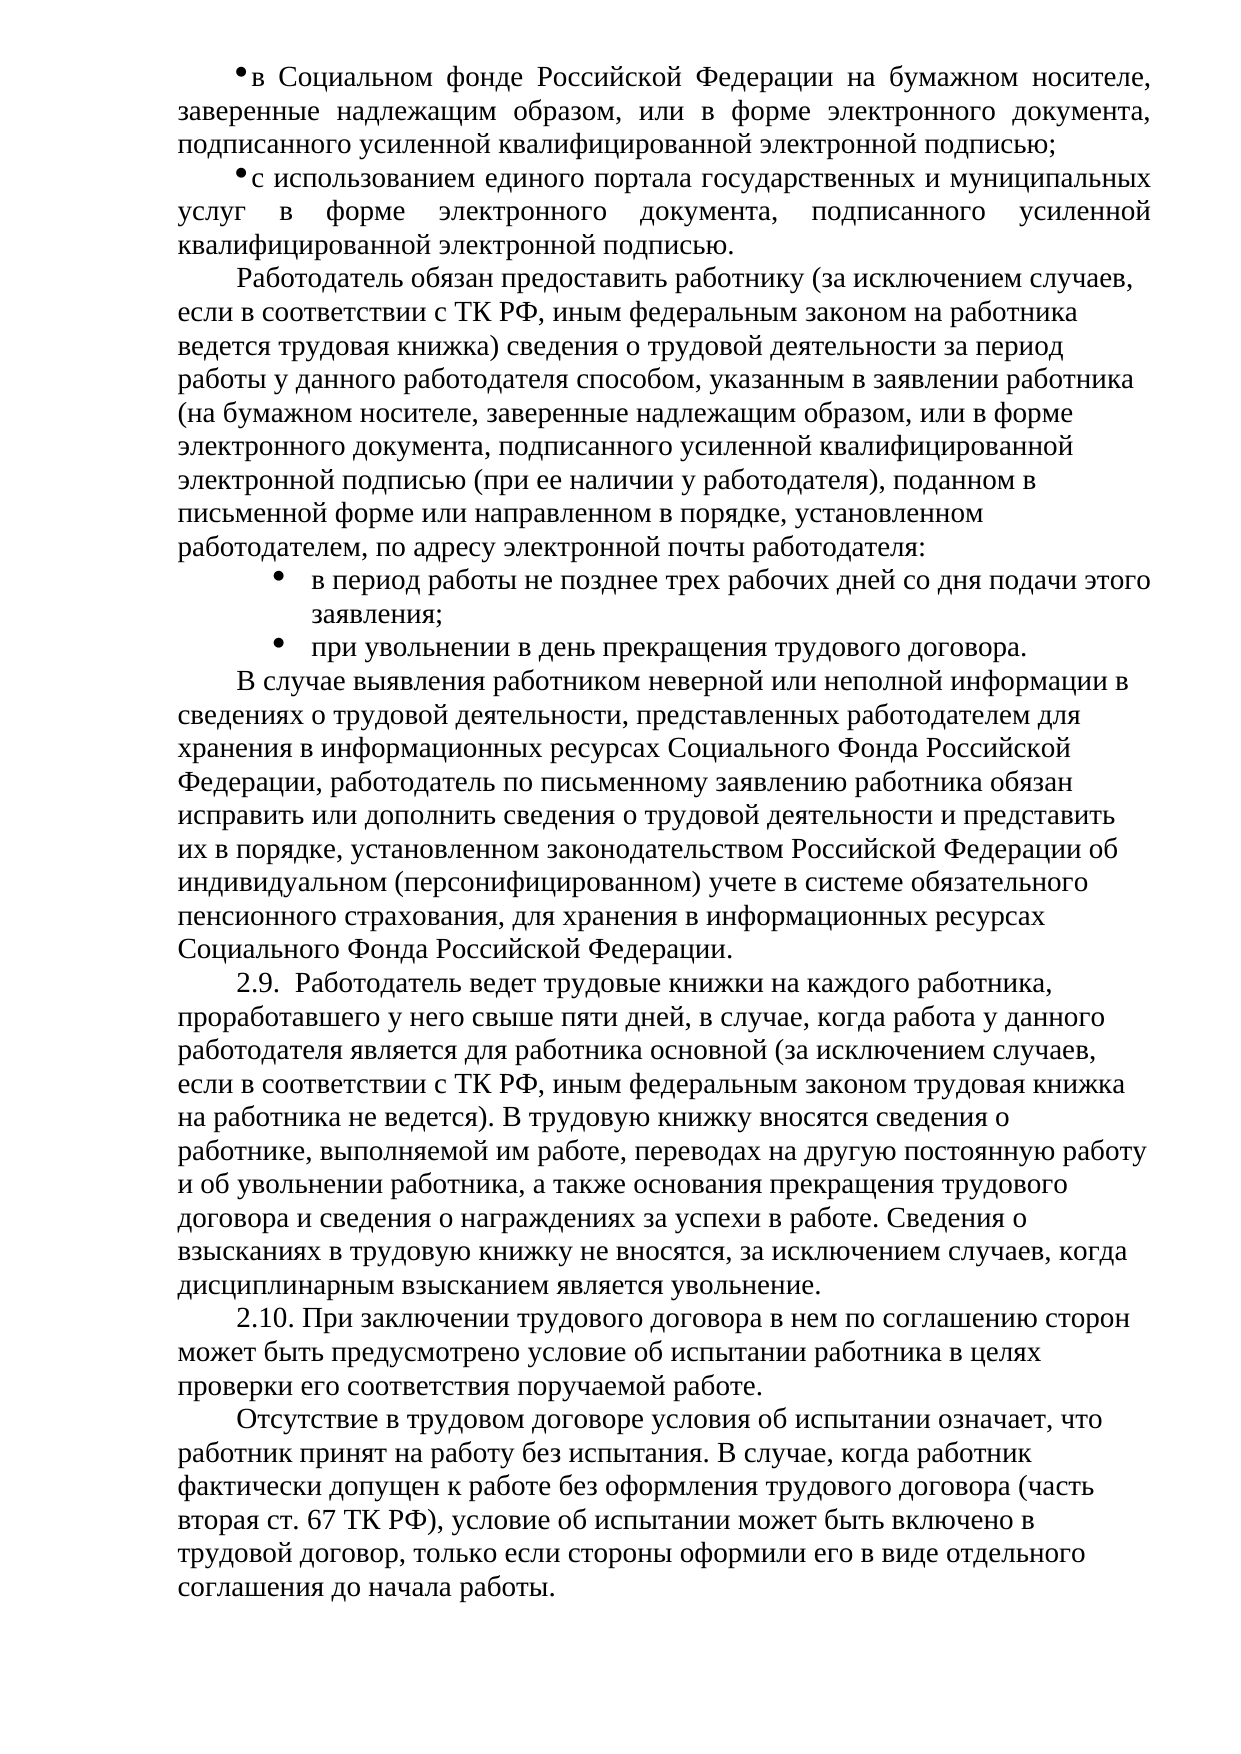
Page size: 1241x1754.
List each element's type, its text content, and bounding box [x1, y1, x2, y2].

list при увольнении в день прекращения трудового договора. [274, 629, 1152, 663]
text 2.9. Работодатель ведет трудовые книжки на каждого работника, проработавшего у него свыше пяти дней, в случае, когда работа у данного работодателя является для работника основной (за исключением случаев, если в соответствии с ТК РФ, иным федеральным законом трудовая книжка на работника не ведется). В трудовую книжку вносятся сведения о работнике, выполняемой им работе, переводах на другую постоянную работу и об увольнении работника, а также основания прекращения трудового договора и сведения о награждениях за успехи в работе. Сведения о взысканиях в трудовую книжку не вносятся, за исключением случаев, когда дисциплинарным взысканием является увольнение. [177, 965, 1152, 1301]
list в Социальном фонде Российской Федерации на бумажном носителе, заверенные надлежащим образом, или в форме электронного документа, подписанного усиленной квалифицированной электронной подписью; [177, 59, 1152, 160]
list в период работы не позднее трех рабочих дней со дня подачи этого заявления; [274, 562, 1152, 629]
list с использованием единого портала государственных и муниципальных услуг в форме электронного документа, подписанного усиленной квалифицированной электронной подписью. [177, 160, 1152, 261]
text Работодатель обязан предоставить работнику (за исключением случаев, если в соответствии с ТК РФ, иным федеральным законом на работника ведется трудовая книжка) сведения о трудовой деятельности за период работы у данного работодателя способом, указанным в заявлении работника (на бумажном носителе, заверенные надлежащим образом, или в форме электронного документа, подписанного усиленной квалифицированной электронной подписью (при ее наличии у работодателя), поданном в письменной форме или направленном в порядке, установленном работодателем, по адресу электронной почты работодателя: [177, 261, 1152, 562]
text 2.10. При заключении трудового договора в нем по соглашению сторон может быть предусмотрено условие об испытании работника в целях проверки его соответствия поручаемой работе. [177, 1301, 1152, 1401]
text В случае выявления работником неверной или неполной информации в сведениях о трудовой деятельности, представленных работодателем для хранения в информационных ресурсах Социального Фонда Российской Федерации, работодатель по письменному заявлению работника обязан исправить или дополнить сведения о трудовой деятельности и представить их в порядке, установленном законодательством Российской Федерации об индивидуальном (персонифицированном) учете в системе обязательного пенсионного страхования, для хранения в информационных ресурсах Социального Фонда Российской Федерации. [177, 663, 1152, 965]
text Отсутствие в трудовом договоре условия об испытании означает, что работник принят на работу без испытания. В случае, когда работник фактически допущен к работе без оформления трудового договора (часть вторая ст. 67 ТК РФ), условие об испытании может быть включено в трудовой договор, только если стороны оформили его в виде отдельного соглашения до начала работы. [177, 1401, 1152, 1602]
